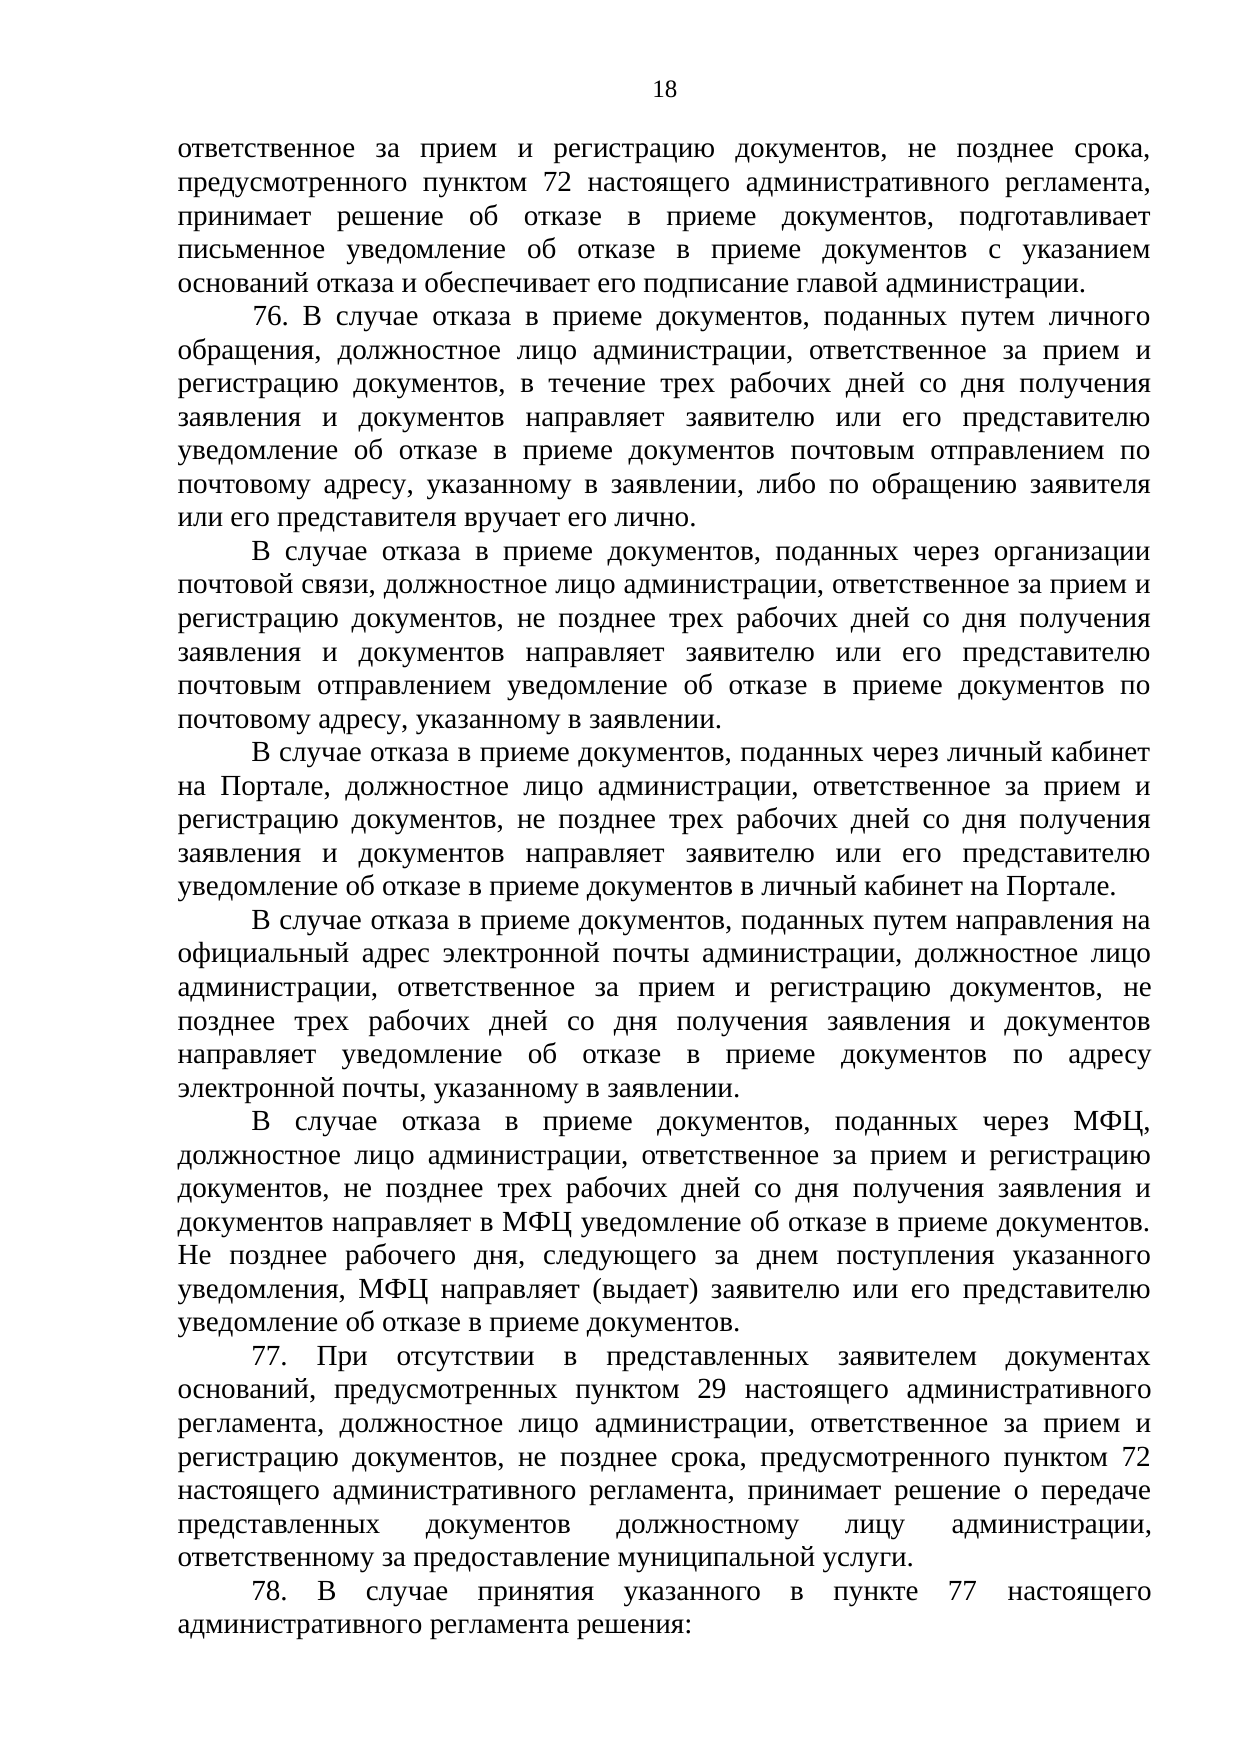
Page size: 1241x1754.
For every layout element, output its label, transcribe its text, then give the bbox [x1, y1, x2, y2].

text 77. При отсутствии в представленных заявителем документах оснований, предусмотренных пунктом 29 настоящего административного регламента, должностное лицо администрации, ответственное за прием и регистрацию документов, не позднее срока, предусмотренного пунктом 72 настоящего административного регламента, принимает решение о передаче представленных документов должностному лицу администрации, ответственному за предоставление муниципальной услуги. [177, 1338, 1152, 1573]
text В случае отказа в приеме документов, поданных через МФЦ, должностное лицо администрации, ответственное за прием и регистрацию документов, не позднее трех рабочих дней со дня получения заявления и документов направляет в МФЦ уведомление об отказе в приеме документов. Не позднее рабочего дня, следующего за днем поступления указанного уведомления, МФЦ направляет (выдает) заявителю или его представителю уведомление об отказе в приеме документов. [177, 1103, 1152, 1338]
text В случае отказа в приеме документов, поданных путем направления на официальный адрес электронной почты администрации, должностное лицо администрации, ответственное за прием и регистрацию документов, не позднее трех рабочих дней со дня получения заявления и документов направляет уведомление об отказе в приеме документов по адресу электронной почты, указанному в заявлении. [177, 902, 1152, 1103]
text В случае отказа в приеме документов, поданных через личный кабинет на Портале, должностное лицо администрации, ответственное за прием и регистрацию документов, не позднее трех рабочих дней со дня получения заявления и документов направляет заявителю или его представителю уведомление об отказе в приеме документов в личный кабинет на Портале. [177, 734, 1152, 902]
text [177, 131, 1152, 298]
text 78. В случае принятия указанного в пункте 77 настоящего административного регламента решения: [177, 1573, 1152, 1640]
text 76. В случае отказа в приеме документов, поданных путем личного обращения, должностное лицо администрации, ответственное за прием и регистрацию документов, в течение трех рабочих дней со дня получения заявления и документов направляет заявителю или его представителю уведомление об отказе в приеме документов почтовым отправлением по почтовому адресу, указанному в заявлении, либо по обращению заявителя или его представителя вручает его лично. [177, 298, 1152, 533]
text В случае отказа в приеме документов, поданных через организации почтовой связи, должностное лицо администрации, ответственное за прием и регистрацию документов, не позднее трех рабочих дней со дня получения заявления и документов направляет заявителю или его представителю почтовым отправлением уведомление об отказе в приеме документов по почтовому адресу, указанному в заявлении. [177, 533, 1152, 734]
